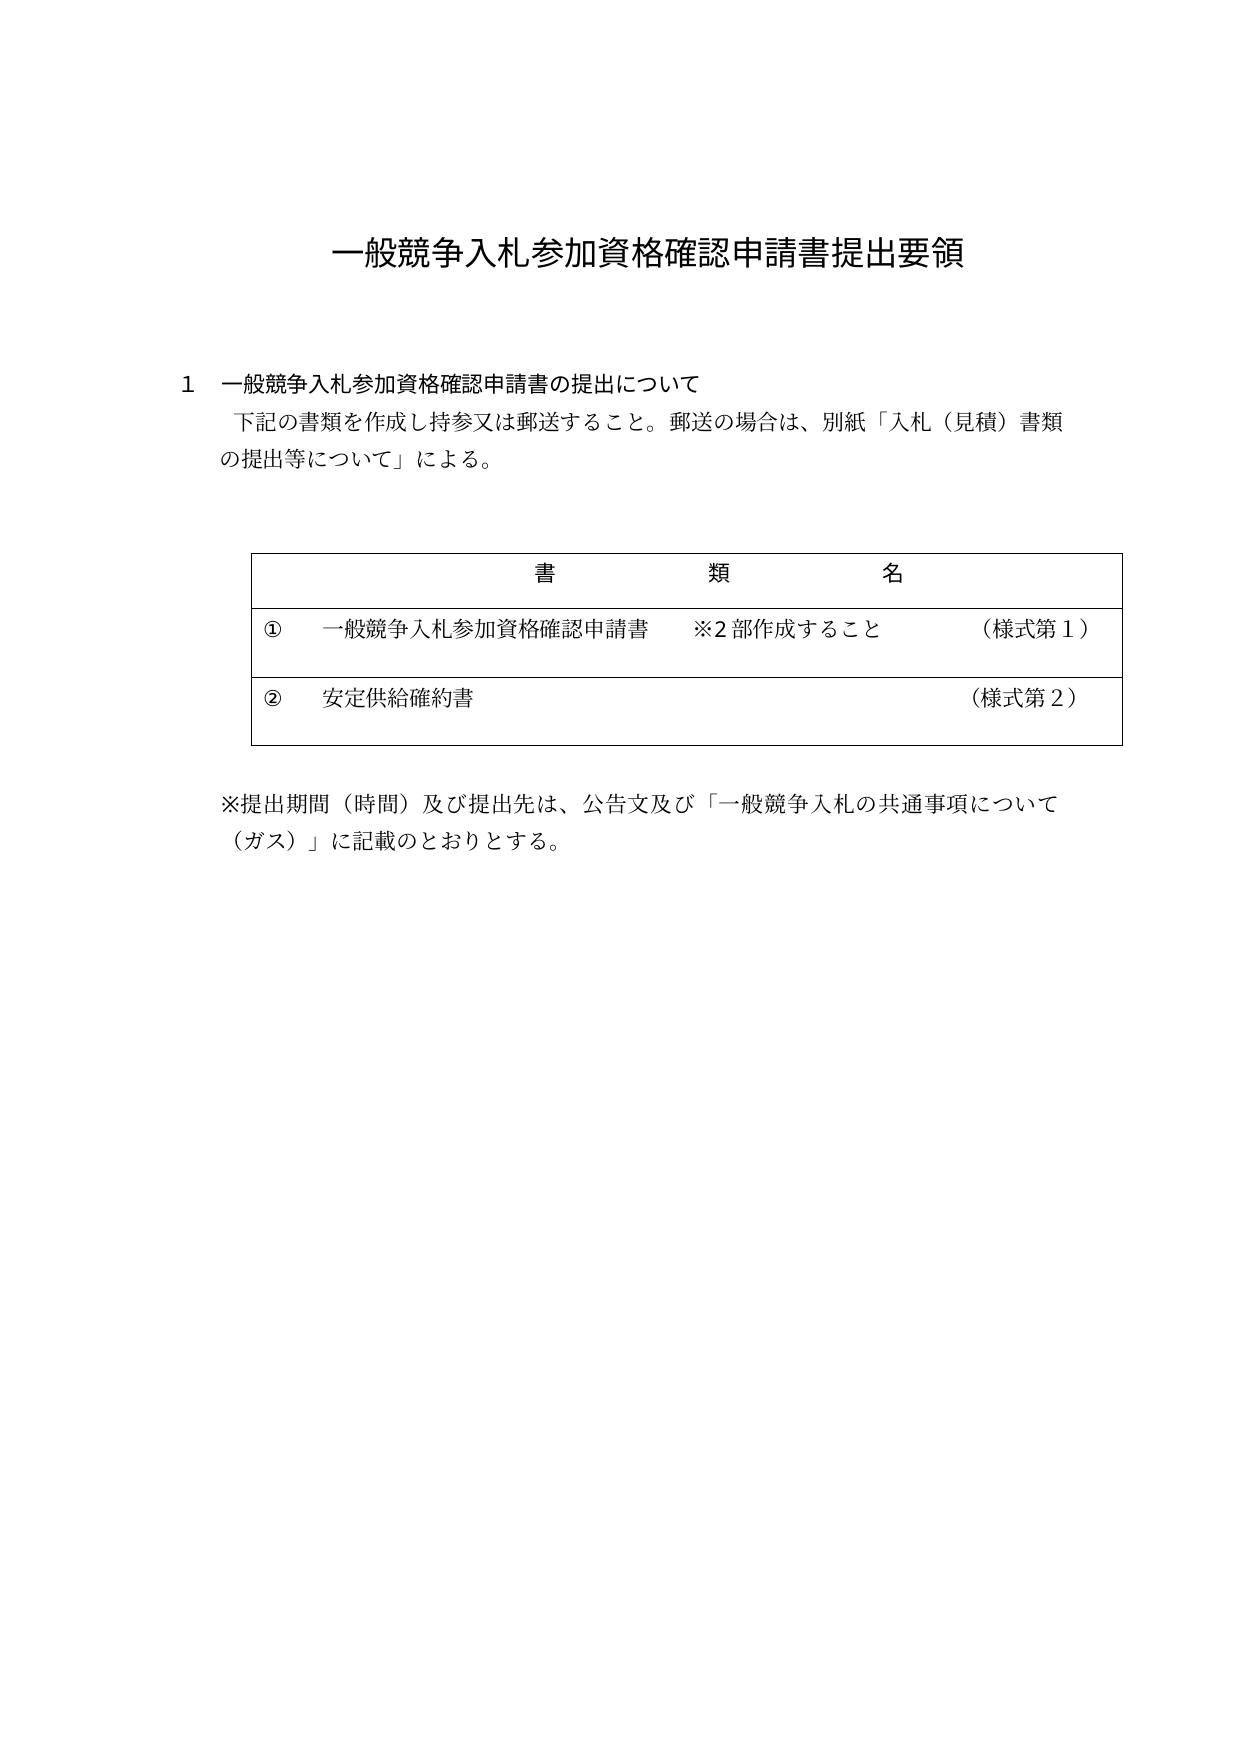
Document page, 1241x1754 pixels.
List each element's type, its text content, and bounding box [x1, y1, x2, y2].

text １ 一般競争入札参加資格確認申請書の提出について [177, 364, 1063, 402]
text 下記の書類を作成し持参又は郵送すること。郵送の場合は、別紙「入札（見積）書類の提出等について」による。 [219, 402, 1063, 477]
text 一般競争入札参加資格確認申請書提出要領 [177, 213, 1063, 288]
table_cell 安定供給確約書 （様式第２） [252, 678, 1122, 745]
table_cell 一般競争入札参加資格確認申請書 ※2部作成すること （様式第１） [252, 609, 1122, 677]
table_header 書 類 名 [252, 554, 1122, 608]
text ※提出期間（時間）及び提出先は、公告文及び「一般競争入札の共通事項について（ガス）」に記載のとおりとする。 [221, 784, 1063, 859]
